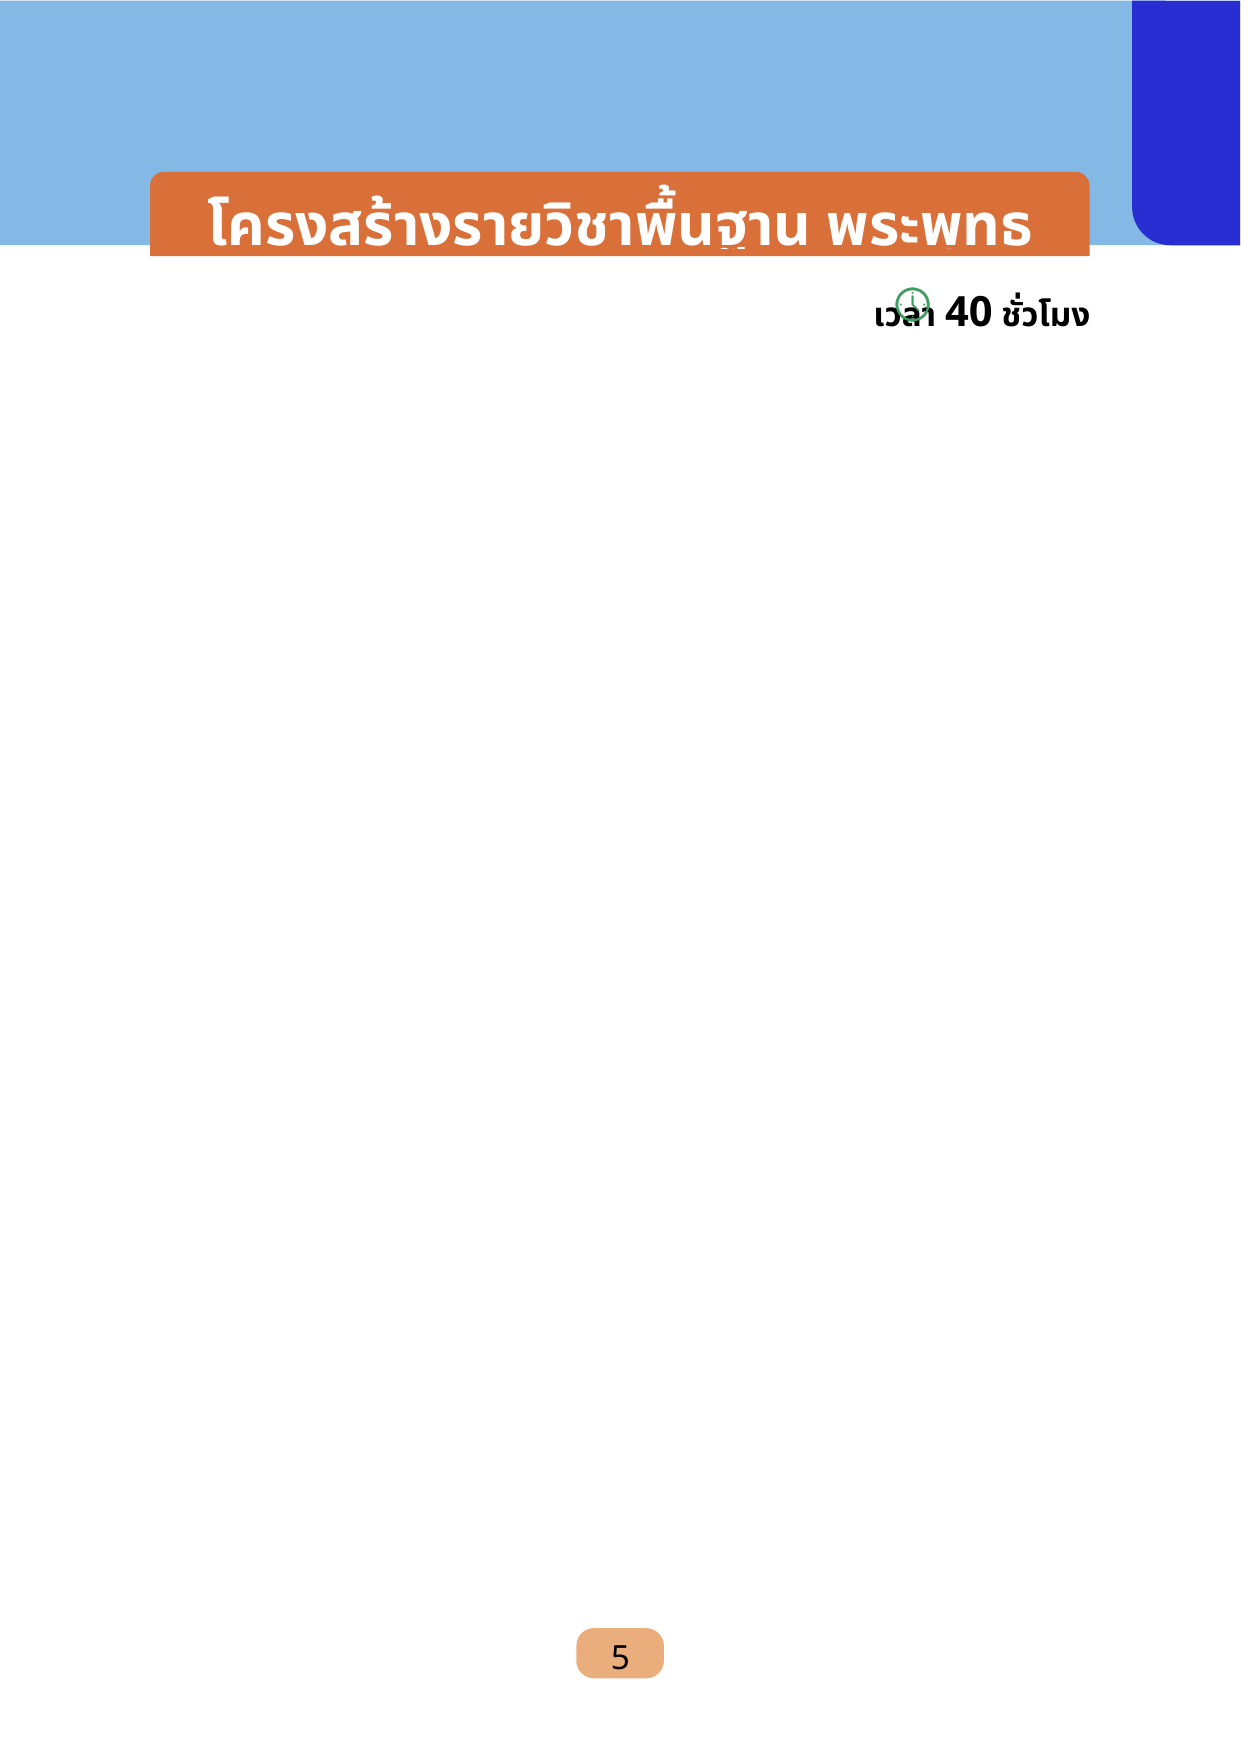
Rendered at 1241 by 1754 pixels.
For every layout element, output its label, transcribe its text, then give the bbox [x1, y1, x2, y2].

picture [891, 283, 934, 326]
text เวลา 40 ชั่วโมง [150, 281, 1090, 341]
